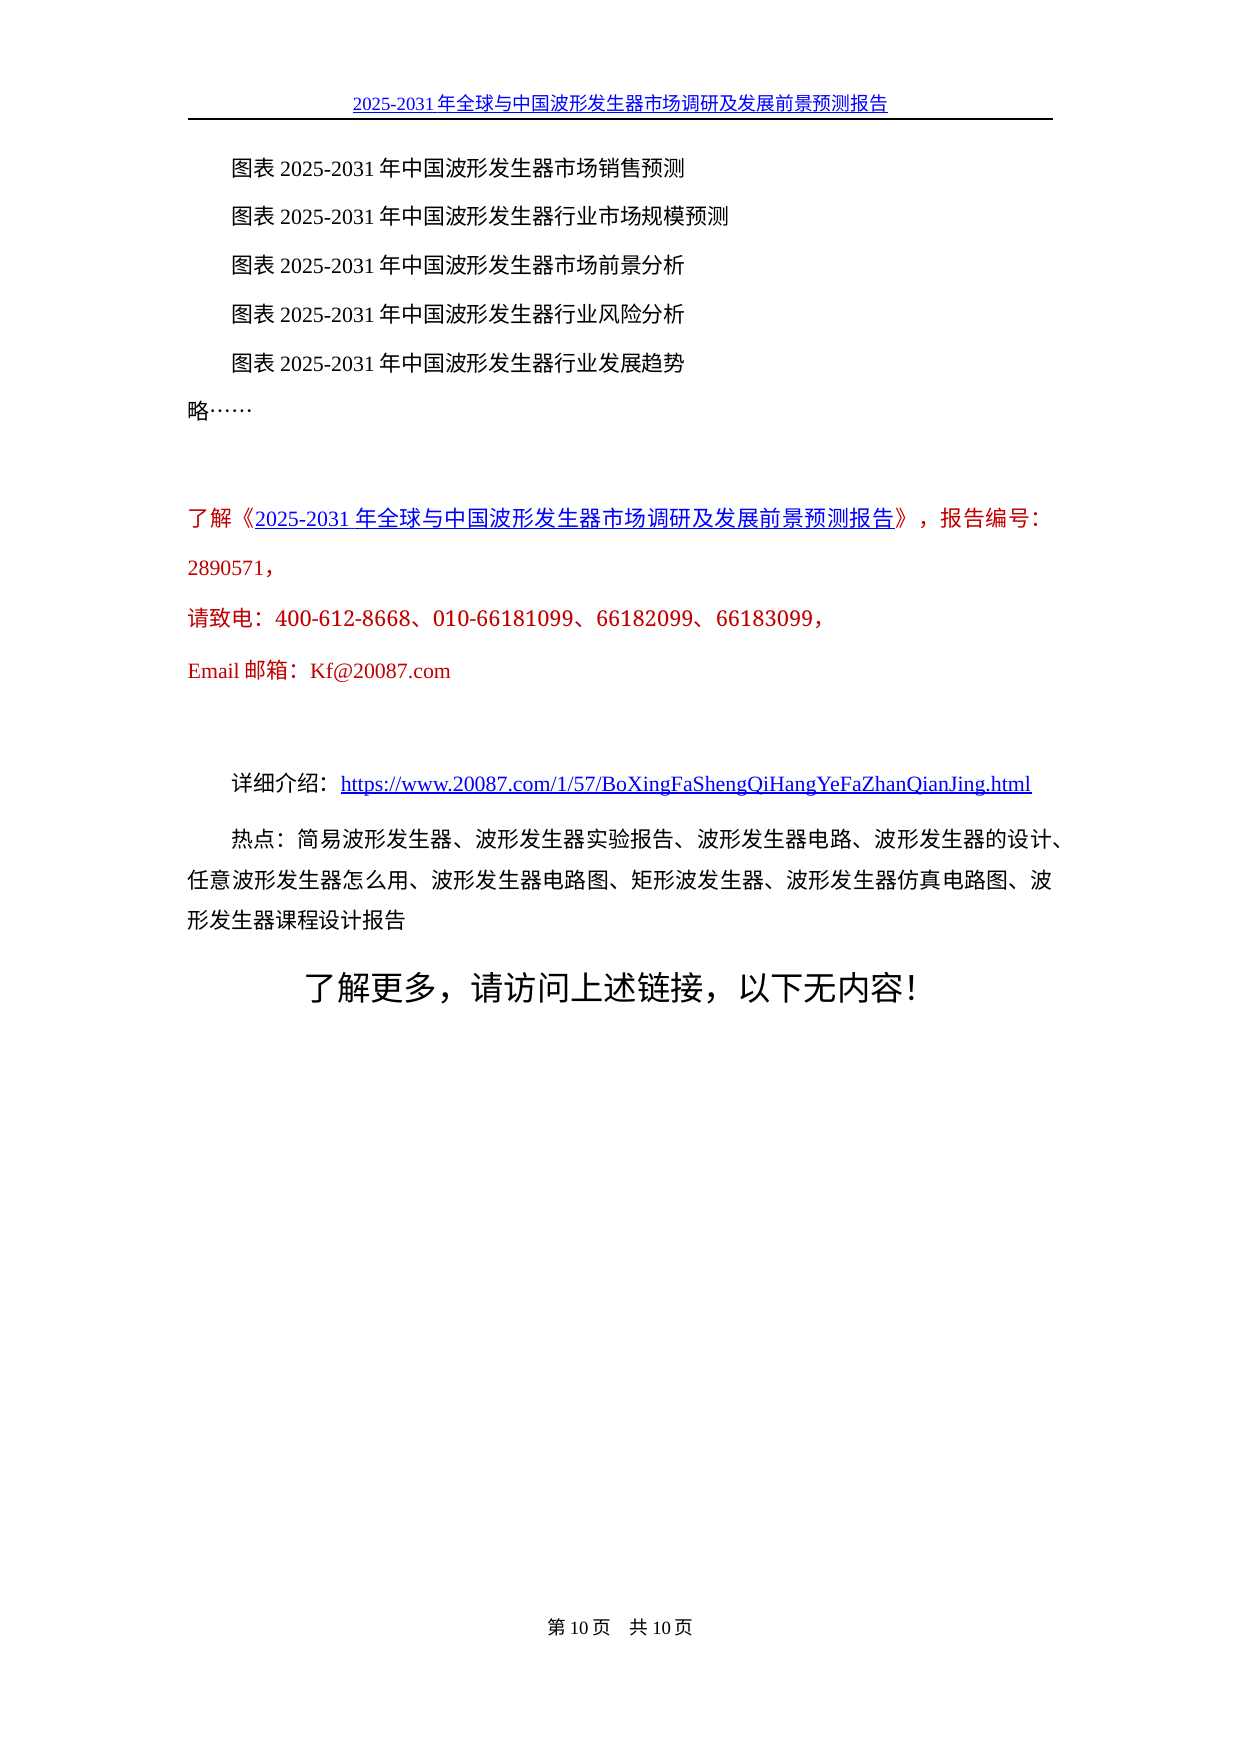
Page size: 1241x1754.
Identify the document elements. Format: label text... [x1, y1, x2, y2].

text 详细介绍：https://www.20087.com/1/57/BoXingFaShengQiHangYeFaZhanQianJing.html [187, 765, 1053, 798]
text Email邮箱：Kf@20087.com [187, 652, 1053, 685]
text 请致电：400-612-8668、010-66181099、66182099、66183099， [187, 601, 1053, 633]
text 热点：简易波形发生器、波形发生器实验报告、波形发生器电路、波形发生器的设计、任意波形发生器怎么用、波形发生器电路图、矩形波发生器、波形发生器仿真电路图、波形发生器课程设计报告 [187, 822, 1053, 936]
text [187, 150, 1053, 426]
text 了解《2025-2031年全球与中国波形发生器市场调研及发展前景预测报告》，报告编号：2890571， [187, 500, 1053, 582]
title 了解更多，请访问上述链接，以下无内容！ [187, 953, 1053, 1018]
